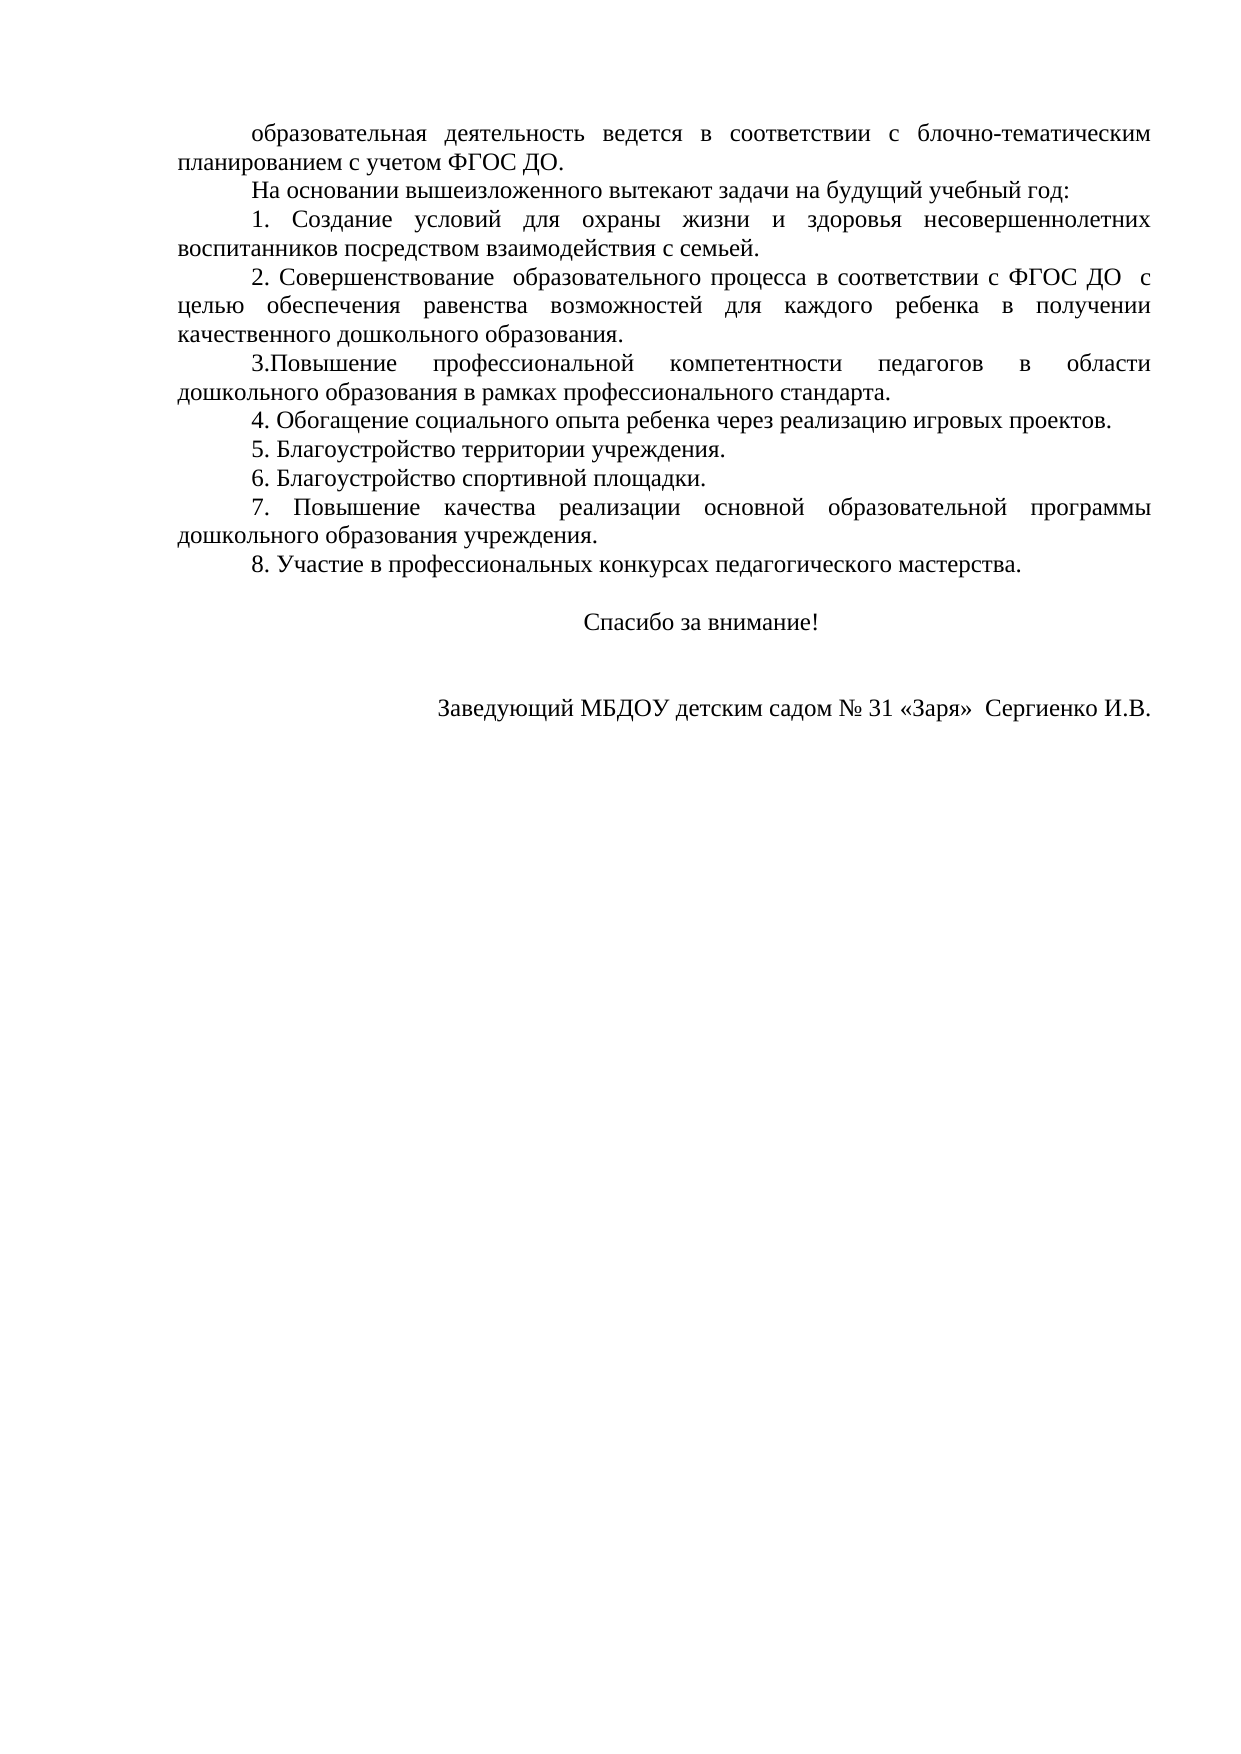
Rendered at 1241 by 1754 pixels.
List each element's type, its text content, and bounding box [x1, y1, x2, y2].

text 1. Создание условий для охраны жизни и здоровья несовершеннолетних воспитанников посредством взаимодействия с семьей. [177, 204, 1152, 262]
text Заведующий МБДОУ детским садом № 31 «Заря» Сергиенко И.В. [177, 693, 1152, 722]
text На основании вышеизложенного вытекают задачи на будущий учебный год: [177, 176, 1152, 204]
list 3.Повышение профессиональной компетентности педагогов в области дошкольного образования в рамках профессионального стандарта. [177, 348, 1152, 406]
text 4. Обогащение социального опыта ребенка через реализацию игровых проектов. [177, 406, 1152, 434]
text 8. Участие в профессиональных конкурсах педагогического мастерства. [177, 549, 1152, 578]
text образовательная деятельность ведется в соответствии с блочно-тематическим планированием с учетом ФГОС ДО. [177, 118, 1152, 176]
text 7. Повышение качества реализации основной образовательной программы дошкольного образования учреждения. [177, 492, 1152, 549]
text Спасибо за внимание! [177, 607, 1152, 636]
list 2. Совершенствование образовательного процесса в соответствии с ФГОС ДО с целью обеспечения равенства возможностей для каждого ребенка в получении качественного дошкольного образования. [177, 262, 1152, 348]
text 5. Благоустройство территории учреждения. [177, 434, 1152, 463]
text 6. Благоустройство спортивной площадки. [177, 463, 1152, 492]
